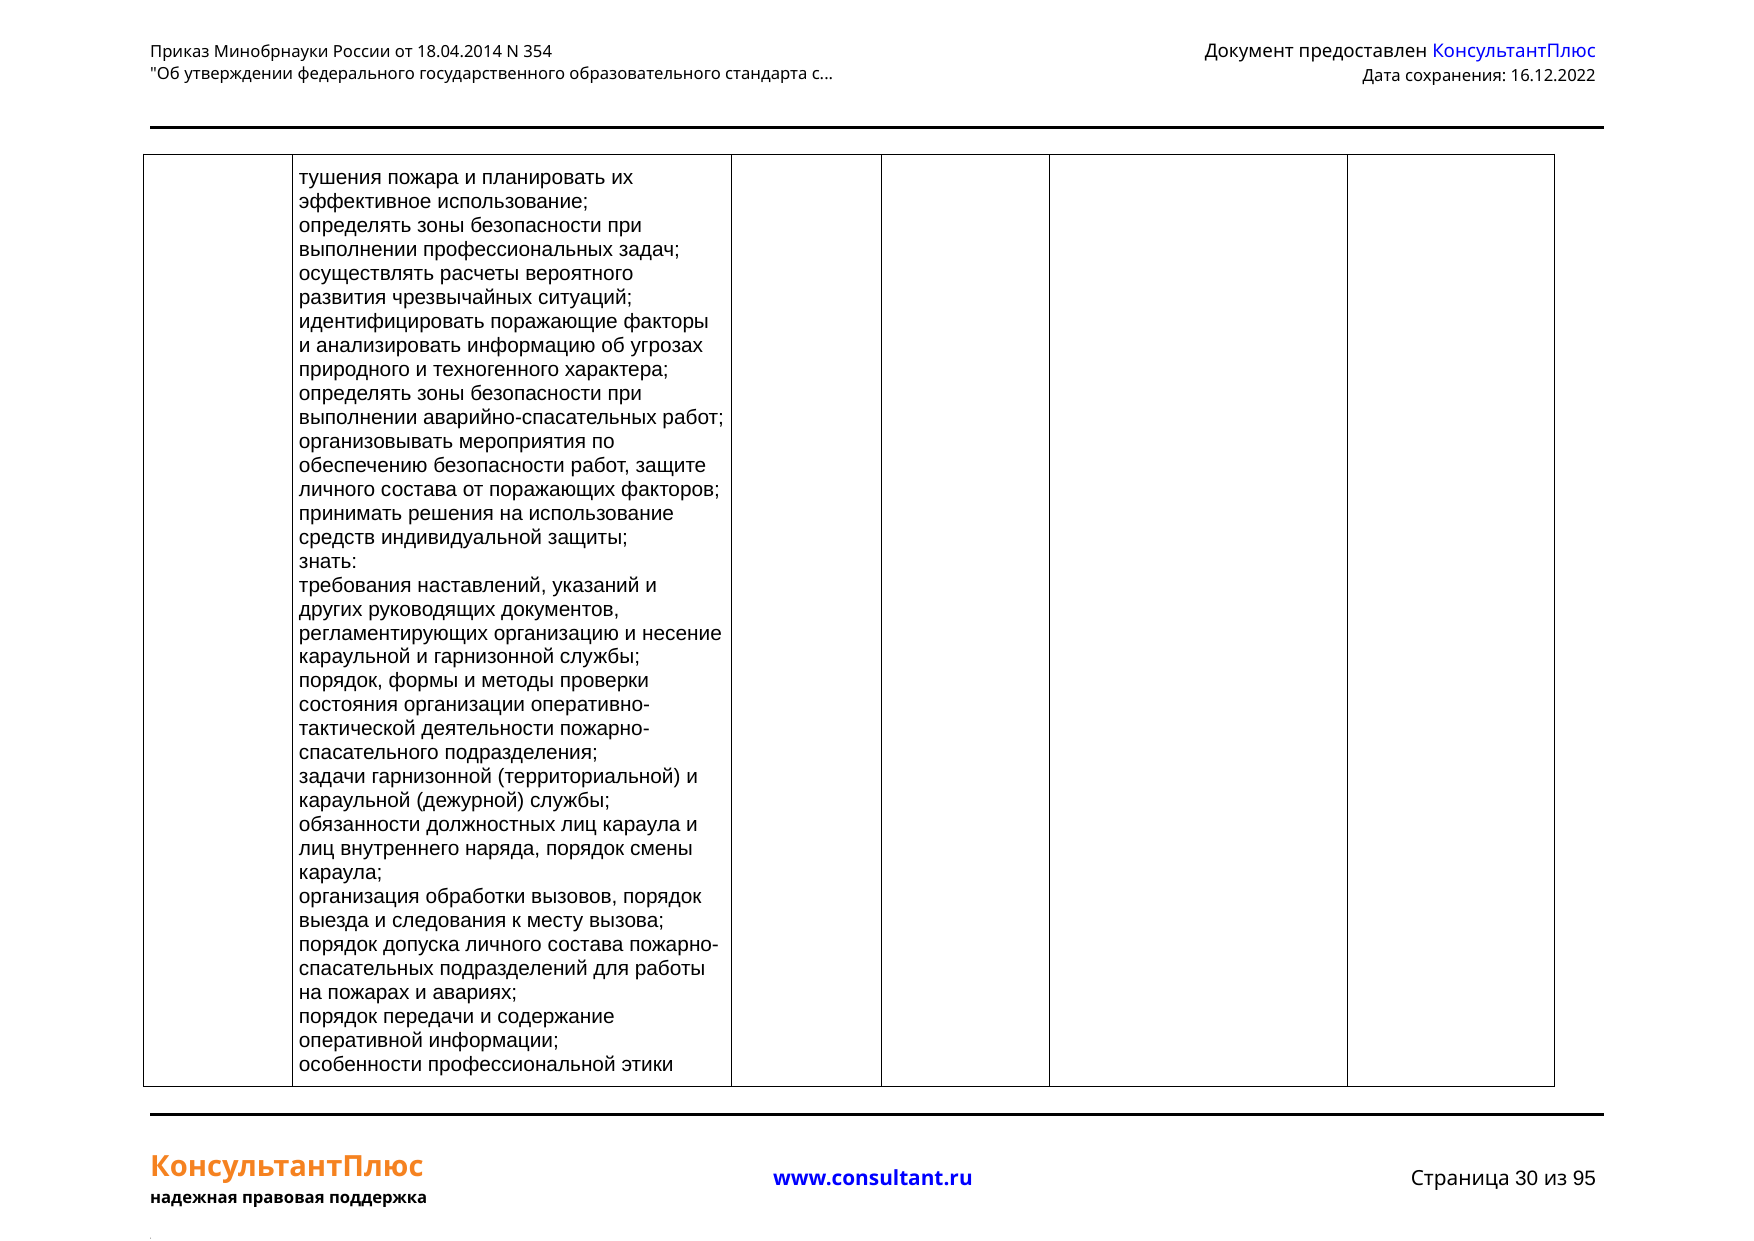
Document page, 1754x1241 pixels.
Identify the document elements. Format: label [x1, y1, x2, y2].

table_cell [1050, 155, 1347, 1086]
